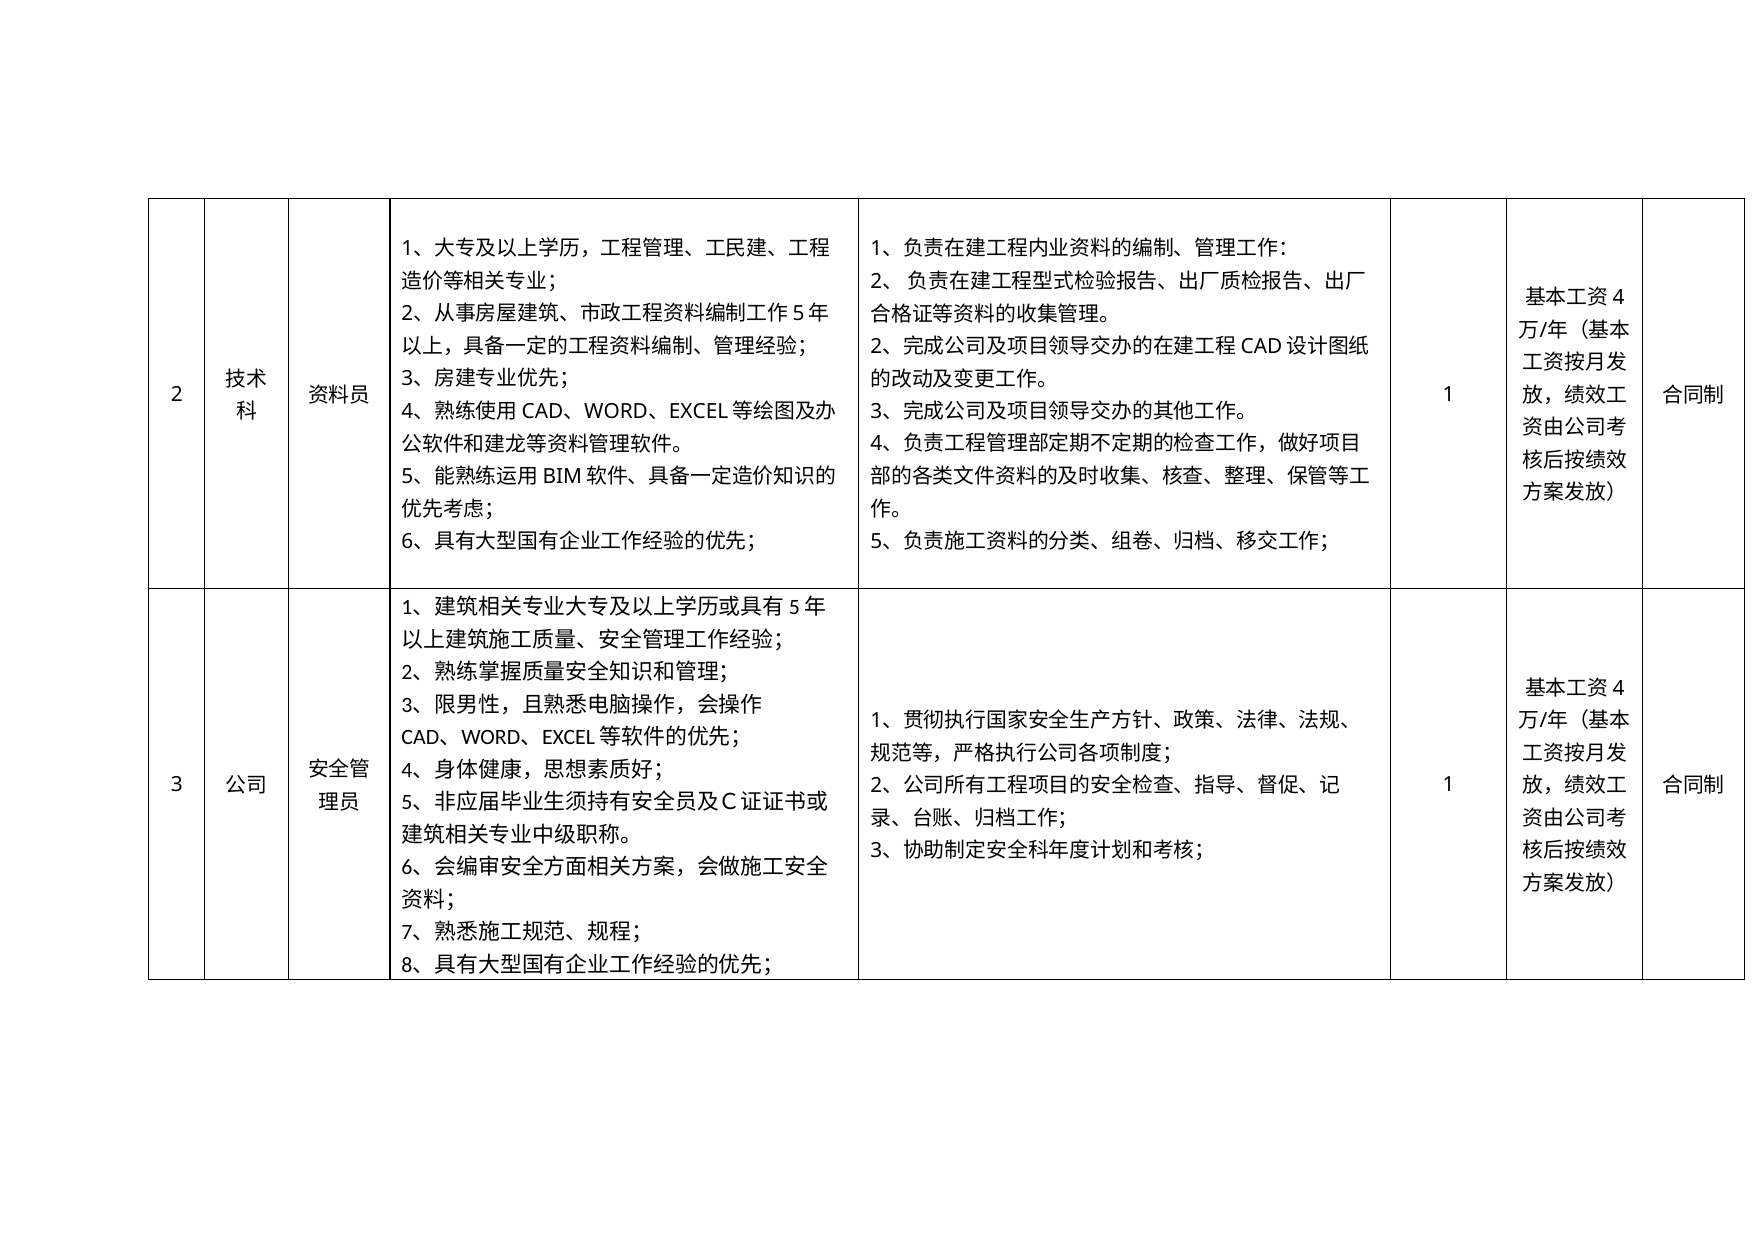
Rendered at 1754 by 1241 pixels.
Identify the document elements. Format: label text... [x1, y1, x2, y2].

table_cell 2 [149, 199, 204, 588]
table_cell 1、大专及以上学历，工程管理、工民建、工程造价等相关专业； 2、从事房屋建筑、市政工程资料编制工作5年以上，具备一定的工程资料编制、管理经验； 3、房建专业优先； 4、熟练使用CAD、WORD、EXCEL等绘图及办公软件和建龙等资料管理软件。 5、能熟练运用BIM软件、具备一定造价知识的优先考虑； 6、具有大型国有企业工作经验的优先； [391, 199, 858, 588]
table_cell 合同制 [1643, 199, 1744, 588]
table_cell 技术科 [205, 199, 288, 588]
table_cell 3 [149, 589, 204, 979]
table_cell 公司 [205, 589, 288, 979]
table_cell 合同制 [1643, 589, 1744, 979]
table_cell 1、建筑相关专业大专及以上学历或具有5年以上建筑施工质量、安全管理工作经验； 2、熟练掌握质量安全知识和管理； 3、限男性，且熟悉电脑操作，会操作CAD、WORD、EXCEL等软件的优先； 4、身体健康，思想素质好； 5、非应届毕业生须持有安全员及Ｃ证证书或建筑相关专业中级职称。 6、会编审安全方面相关方案，会做施工安全资料； 7、熟悉施工规范、规程； 8、具有大型国有企业工作经验的优先； [391, 589, 858, 979]
table_cell 基本工资4万/年（基本工资按月发放，绩效工资由公司考核后按绩效方案发放） [1507, 589, 1642, 979]
table_cell 资料员 [289, 199, 389, 588]
table_cell 1 [1391, 199, 1506, 588]
table_cell 1、负责在建工程内业资料的编制、管理工作： 2、 负责在建工程型式检验报告、出厂质检报告、出厂合格证等资料的收集管理。 2、完成公司及项目领导交办的在建工程CAD设计图纸的改动及变更工作。 3、完成公司及项目领导交办的其他工作。 4、负责工程管理部定期不定期的检查工作，做好项目部的各类文件资料的及时收集、核查、整理、保管等工作。 5、负责施工资料的分类、组卷、归档、移交工作； [859, 199, 1390, 588]
table_cell 1、贯彻执行国家安全生产方针、政策、法律、法规、规范等，严格执行公司各项制度； 2、公司所有工程项目的安全检查、指导、督促、记录、台账、归档工作； 3、协助制定安全科年度计划和考核； [859, 589, 1390, 979]
table_cell 1 [1391, 589, 1506, 979]
table_cell 安全管理员 [289, 589, 389, 979]
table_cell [1507, 199, 1642, 588]
